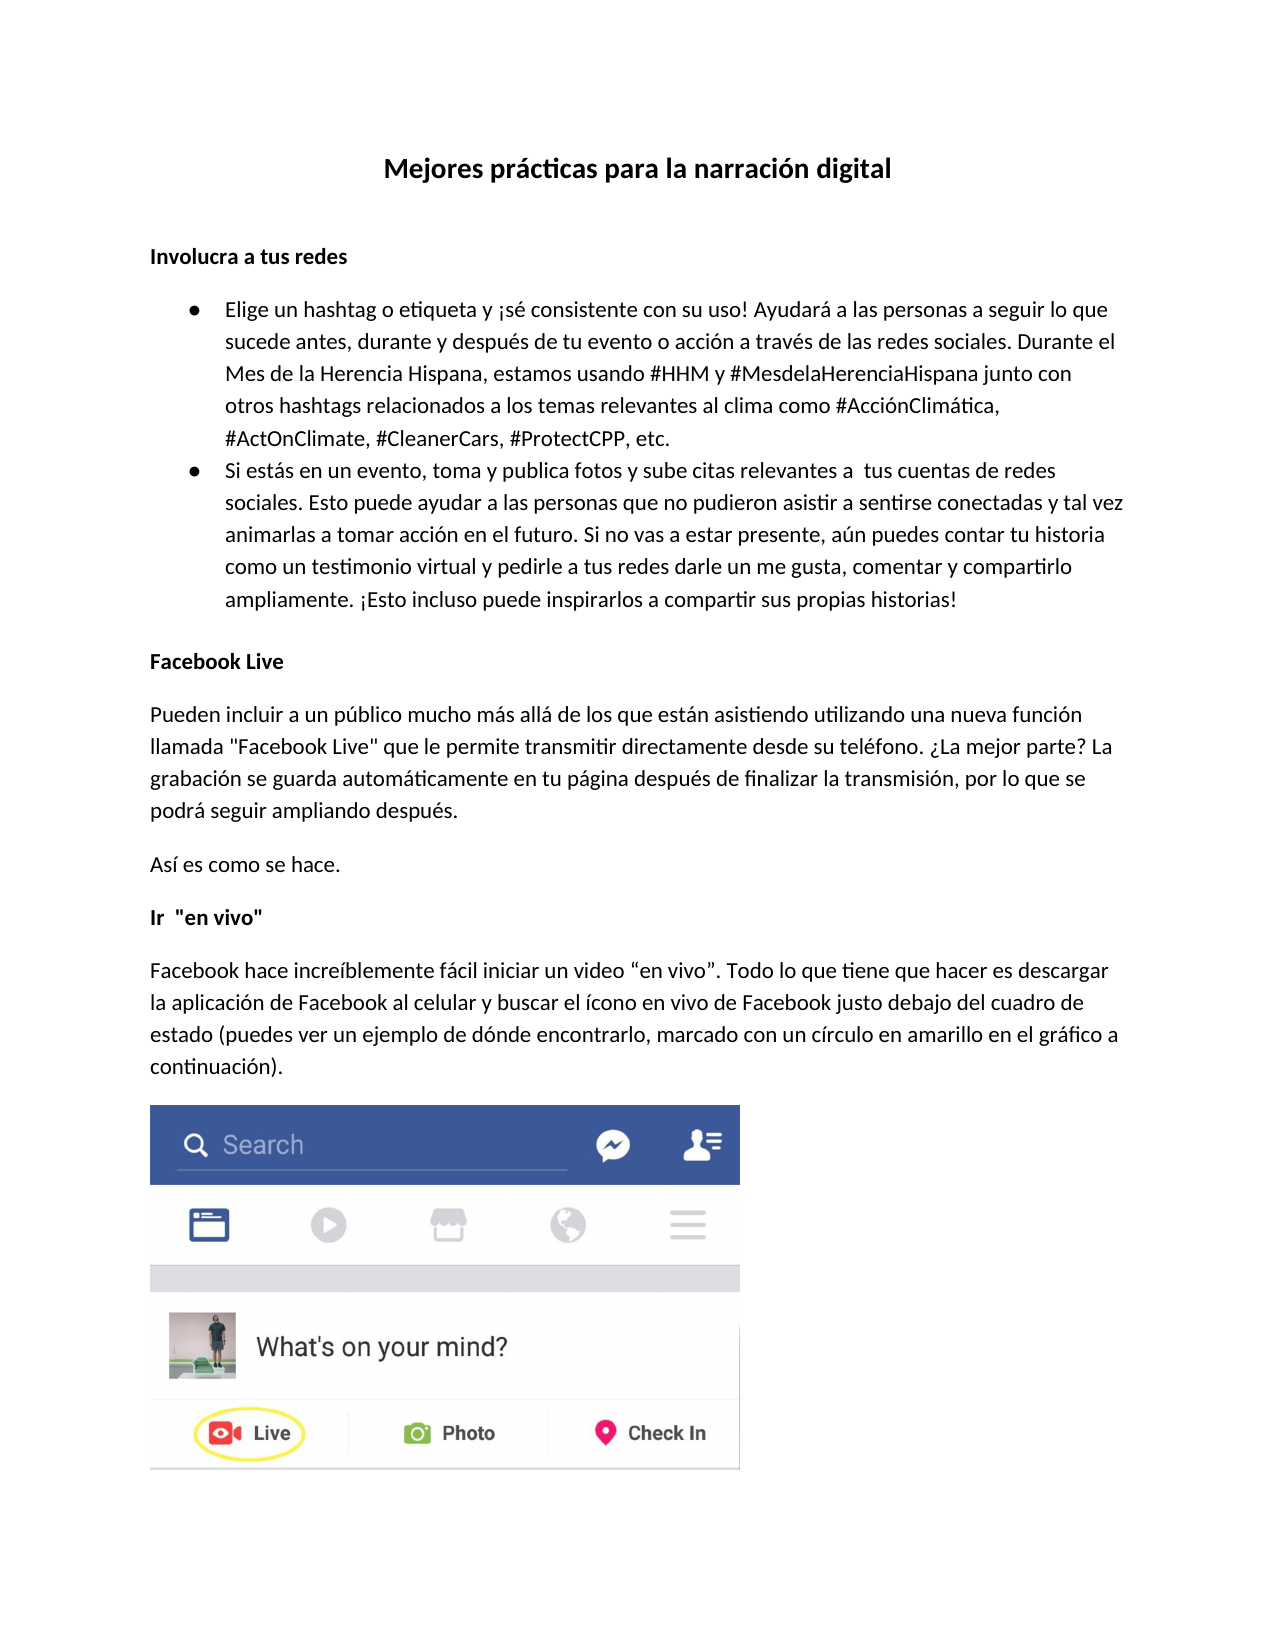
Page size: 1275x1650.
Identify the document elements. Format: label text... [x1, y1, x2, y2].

text Involucra a tus redes [150, 242, 1125, 270]
text Ir "en vivo" [150, 903, 1125, 931]
text Facebook hace increíblemente fácil iniciar un video “en vivo”. Todo lo que tiene que hacer es descargar la aplicación de Facebook al celular y buscar el ícono en vivo de Facebook justo debajo del cuadro de estado (puedes ver un ejemplo de dónde encontrarlo, marcado con un círculo en amarillo en el gráfico a continuación). [150, 956, 1125, 1080]
text Mejores prácticas para la narración digital [150, 150, 1125, 186]
list Elige un hashtag o etiqueta y ¡sé consistente con su uso! Ayudará a las personas a seguir lo que sucede antes, durante y después de tu evento o acción a través de las redes sociales. Durante el Mes de la Herencia Hispana, estamos usando #HHM y #MesdelaHerenciaHispana junto con otros hashtags relacionados a los temas relevantes al clima como #AcciónClimática, #ActOnClimate, #CleanerCars, #ProtectCPP, etc. [187, 295, 1125, 452]
text Así es como se hace. [150, 850, 1125, 878]
list Si estás en un evento, toma y publica fotos y sube citas relevantes a tus cuentas de redes sociales. Esto puede ayudar a las personas que no pudieron asistir a sentirse conectadas y tal vez animarlas a tomar acción en el futuro. Si no vas a estar presente, aún puedes contar tu historia como un testimonio virtual y pedirle a tus redes darle un me gusta, comentar y compartirlo ampliamente. ¡Esto incluso puede inspirarlos a compartir sus propias historias! [187, 456, 1125, 613]
picture [150, 1105, 740, 1470]
text Pueden incluir a un público mucho más allá de los que están asistiendo utilizando una nueva función llamada "Facebook Live" que le permite transmitir directamente desde su teléfono. ¿La mejor parte? La grabación se guarda automáticamente en tu página después de finalizar la transmisión, por lo que se podrá seguir ampliando después. [150, 700, 1125, 825]
text Facebook Live [150, 647, 1125, 675]
